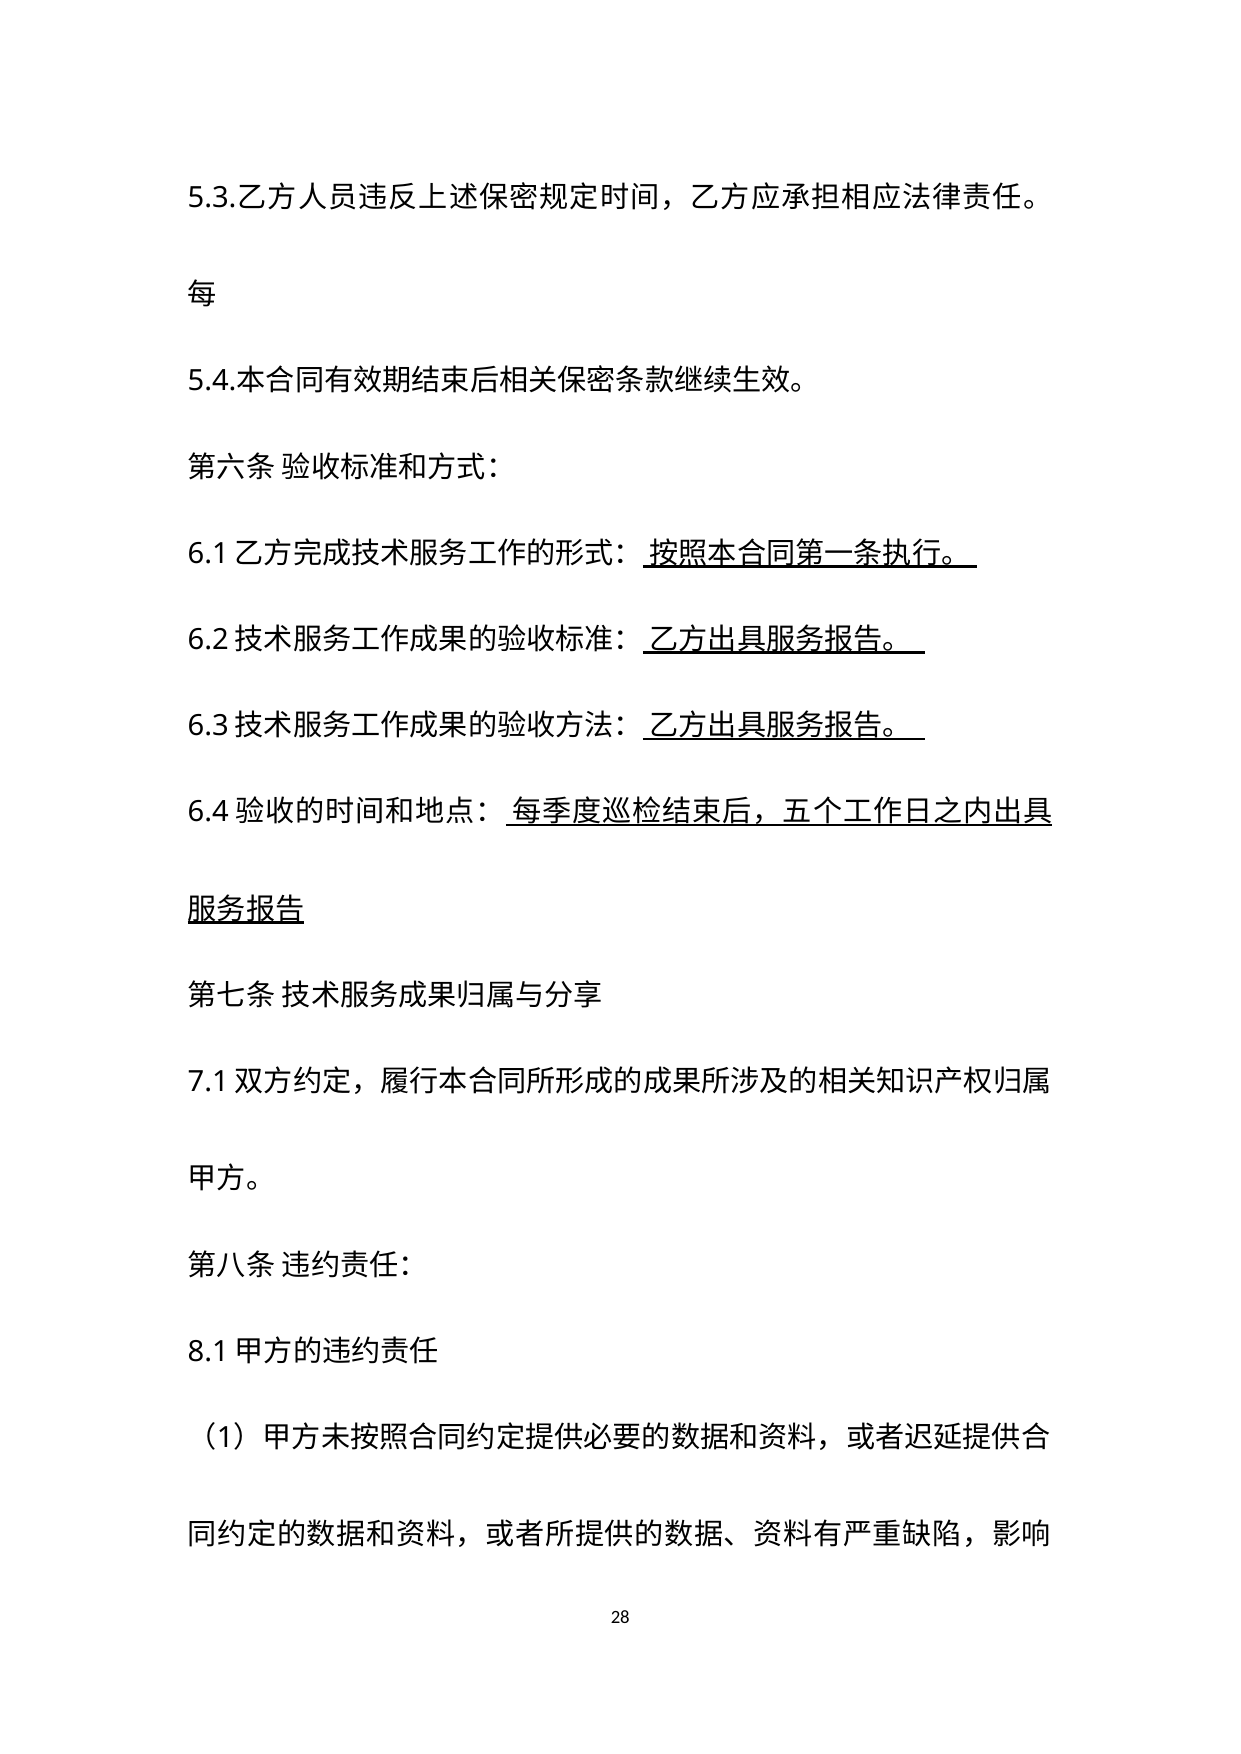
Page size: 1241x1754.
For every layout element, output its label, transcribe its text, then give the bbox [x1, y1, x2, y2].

text 第七条 技术服务成果归属与分享 [187, 960, 1053, 1025]
text 第六条 验收标准和方式： [187, 432, 1053, 497]
text 8.1甲方的违约责任 [187, 1316, 1053, 1381]
text 6.2技术服务工作成果的验收标准： 乙方出具服务报告。 [187, 604, 1053, 669]
text 第八条 违约责任： [187, 1230, 1053, 1295]
text 7.1双方约定，履行本合同所形成的成果所涉及的相关知识产权归属甲方。 [187, 1046, 1053, 1209]
text 5.4.本合同有效期结束后相关保密条款继续生效。 [187, 346, 1053, 411]
text 6.1乙方完成技术服务工作的形式： 按照本合同第一条执行。 [187, 518, 1053, 583]
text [187, 1402, 1053, 1564]
text 5.3.乙方人员违反上述保密规定时间，乙方应承担相应法律责任。每 [187, 162, 1053, 324]
text 6.4验收的时间和地点： 每季度巡检结束后，五个工作日之内出具服务报告 [187, 776, 1053, 939]
text 6.3技术服务工作成果的验收方法： 乙方出具服务报告。 [187, 690, 1053, 755]
